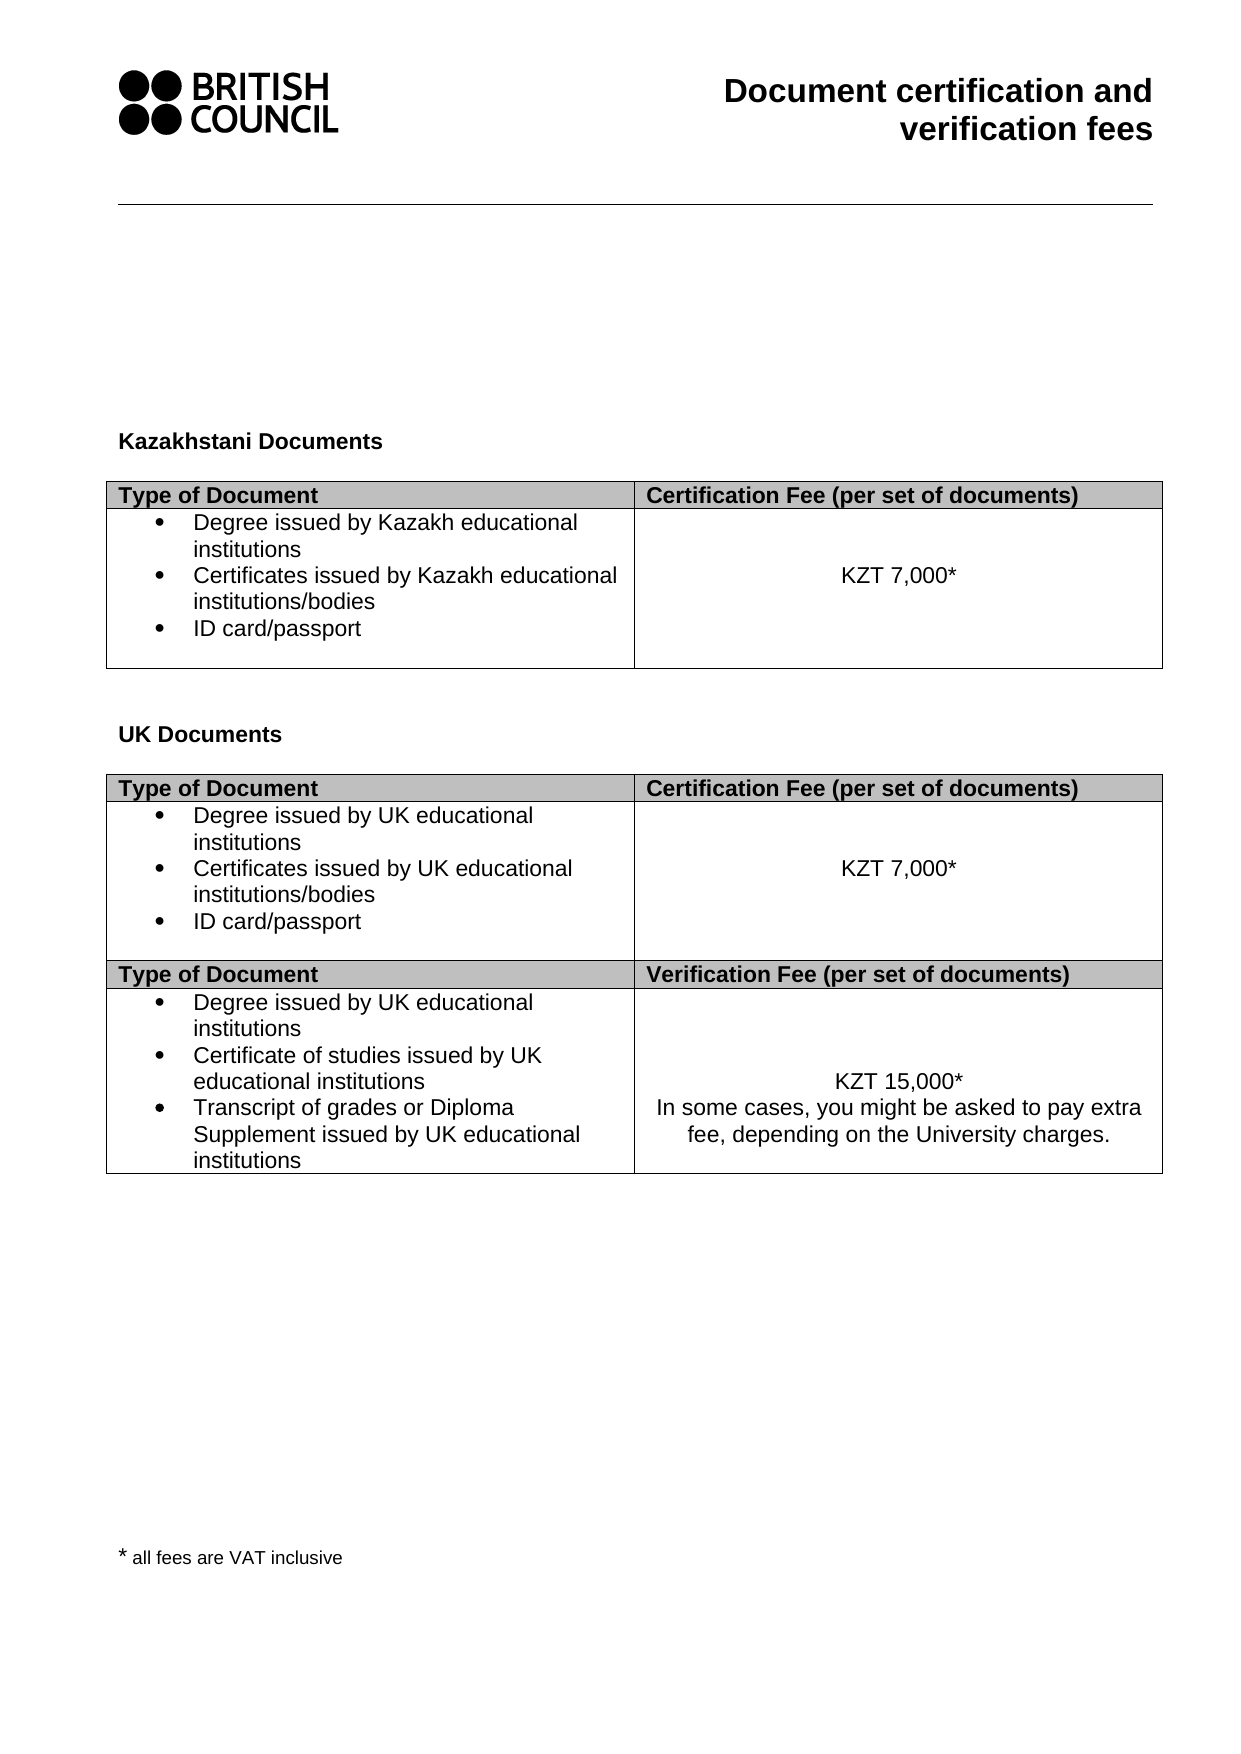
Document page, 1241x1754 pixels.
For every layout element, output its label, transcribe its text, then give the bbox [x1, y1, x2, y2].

table_cell KZT 7,000* [635, 509, 1162, 667]
table_header Type of Document [107, 775, 634, 801]
table_cell Degree issued by Kazakh educational institutions Certificates issued by Kazakh educational institutions/bodies ID card/passport [107, 509, 634, 667]
text * all fees are VAT inclusive [118, 1543, 1152, 1570]
table_cell KZT 7,000* [635, 802, 1162, 960]
table_cell Verification Fee (per set of documents) [635, 961, 1162, 988]
table_cell Degree issued by UK educational institutions Certificates issued by UK educational institutions/bodies ID card/passport [107, 802, 634, 960]
table_cell KZT 15,000* In some cases, you might be asked to pay extra fee, depending on the University charges. [635, 989, 1162, 1173]
text Kazakhstani Documents [118, 428, 1152, 454]
table_cell Type of Document [107, 961, 634, 988]
table_header Certification Fee (per set of documents) [635, 775, 1162, 801]
table_cell Degree issued by UK educational institutions Certificate of studies issued by UK educational institutions Transcript of grades or Diploma Supplement issued by UK educational institutions [107, 989, 634, 1173]
picture [118, 70, 355, 137]
text UK Documents [118, 721, 1152, 747]
table_header Certification Fee (per set of documents) [635, 482, 1162, 508]
table_header Type of Document [107, 482, 634, 508]
